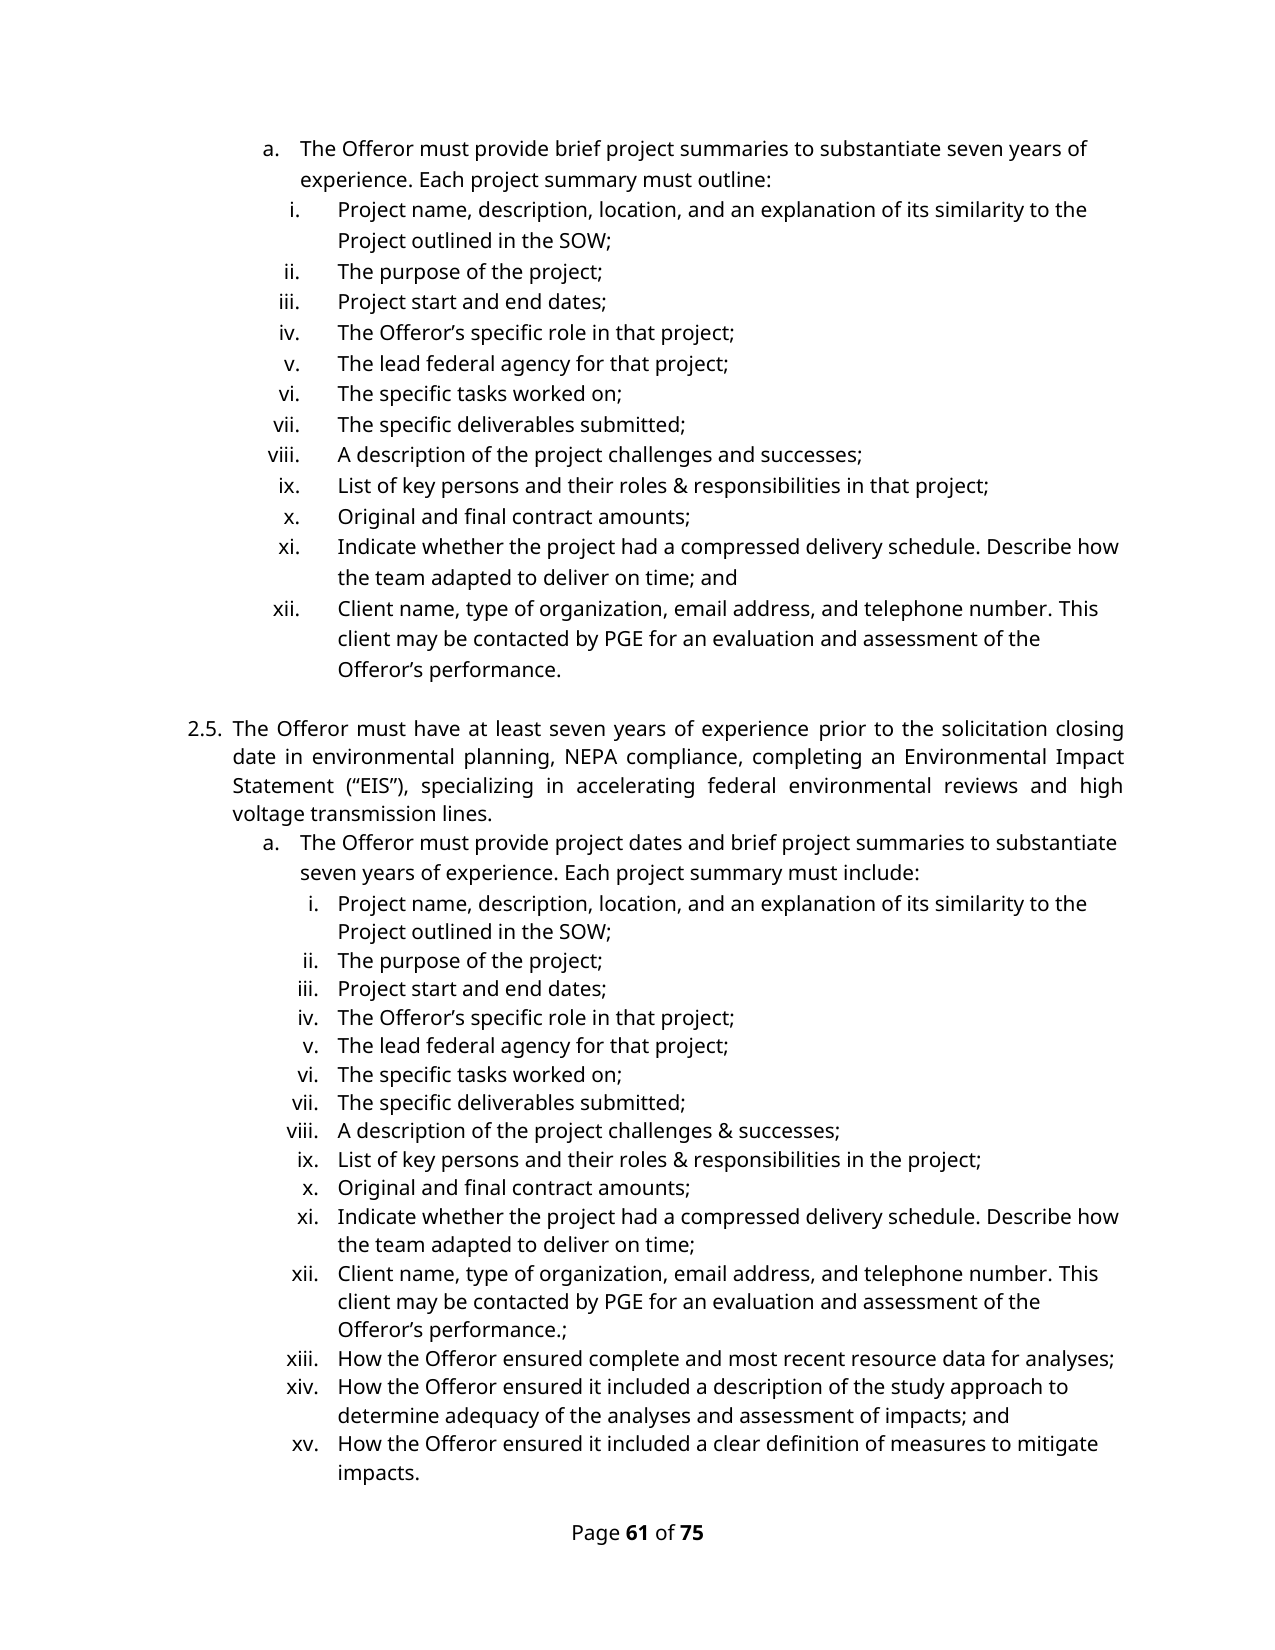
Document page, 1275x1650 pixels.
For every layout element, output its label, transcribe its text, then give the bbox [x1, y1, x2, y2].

list Indicate whether the project had a compressed delivery schedule. Describe how the team adapted to deliver on time; [319, 1202, 1125, 1259]
list How the Offeror ensured complete and most recent resource data for analyses; [319, 1344, 1125, 1372]
list The specific tasks worked on; [300, 379, 1125, 408]
list A description of the project challenges & successes; [319, 1117, 1125, 1145]
list Project start and end dates; [300, 287, 1125, 316]
list Project name, description, location, and an explanation of its similarity to the Project outlined in the SOW; [300, 196, 1125, 255]
list Indicate whether the project had a compressed delivery schedule. Describe how the team adapted to deliver on time; and [300, 532, 1125, 592]
list Client name, type of organization, email address, and telephone number. This client may be contacted by PGE for an evaluation and assessment of the Offeror’s performance. [300, 594, 1125, 683]
list The Offeror must provide brief project summaries to substantiate seven years of experience. Each project summary must outline: [262, 134, 1125, 193]
list Client name, type of organization, email address, and telephone number. This client may be contacted by PGE for an evaluation and assessment of the Offeror’s performance.; [319, 1259, 1125, 1344]
list Project start and end dates; [319, 974, 1125, 1003]
list How the Offeror ensured it included a description of the study approach to determine adequacy of the analyses and assessment of impacts; and [319, 1372, 1125, 1429]
list The lead federal agency for that project; [300, 349, 1125, 377]
list How the Offeror ensured it included a clear definition of measures to mitigate impacts. [319, 1429, 1125, 1486]
list A description of the project challenges and successes; [300, 441, 1125, 469]
list The specific deliverables submitted; [319, 1088, 1125, 1117]
list The Offeror’s specific role in that project; [319, 1003, 1125, 1031]
list The lead federal agency for that project; [319, 1031, 1125, 1060]
list The purpose of the project; [319, 946, 1125, 974]
list The Offeror must have at least seven years of experience prior to the solicitation closing date in environmental planning, NEPA compliance, completing an Environmental Impact Statement (“EIS”), specializing in accelerating federal environmental reviews and high voltage transmission lines. [187, 714, 1125, 828]
list The Offeror’s specific role in that project; [300, 318, 1125, 347]
list Project name, description, location, and an explanation of its similarity to the Project outlined in the SOW; [319, 889, 1125, 946]
list Original and final contract amounts; [319, 1173, 1125, 1202]
list List of key persons and their roles & responsibilities in the project; [319, 1145, 1125, 1173]
list The specific deliverables submitted; [300, 410, 1125, 438]
list The purpose of the project; [300, 257, 1125, 285]
list Original and final contract amounts; [300, 502, 1125, 530]
list The Offeror must provide project dates and brief project summaries to substantiate seven years of experience. Each project summary must include: [262, 828, 1125, 887]
list List of key persons and their roles & responsibilities in that project; [300, 471, 1125, 500]
list The specific tasks worked on; [319, 1060, 1125, 1088]
